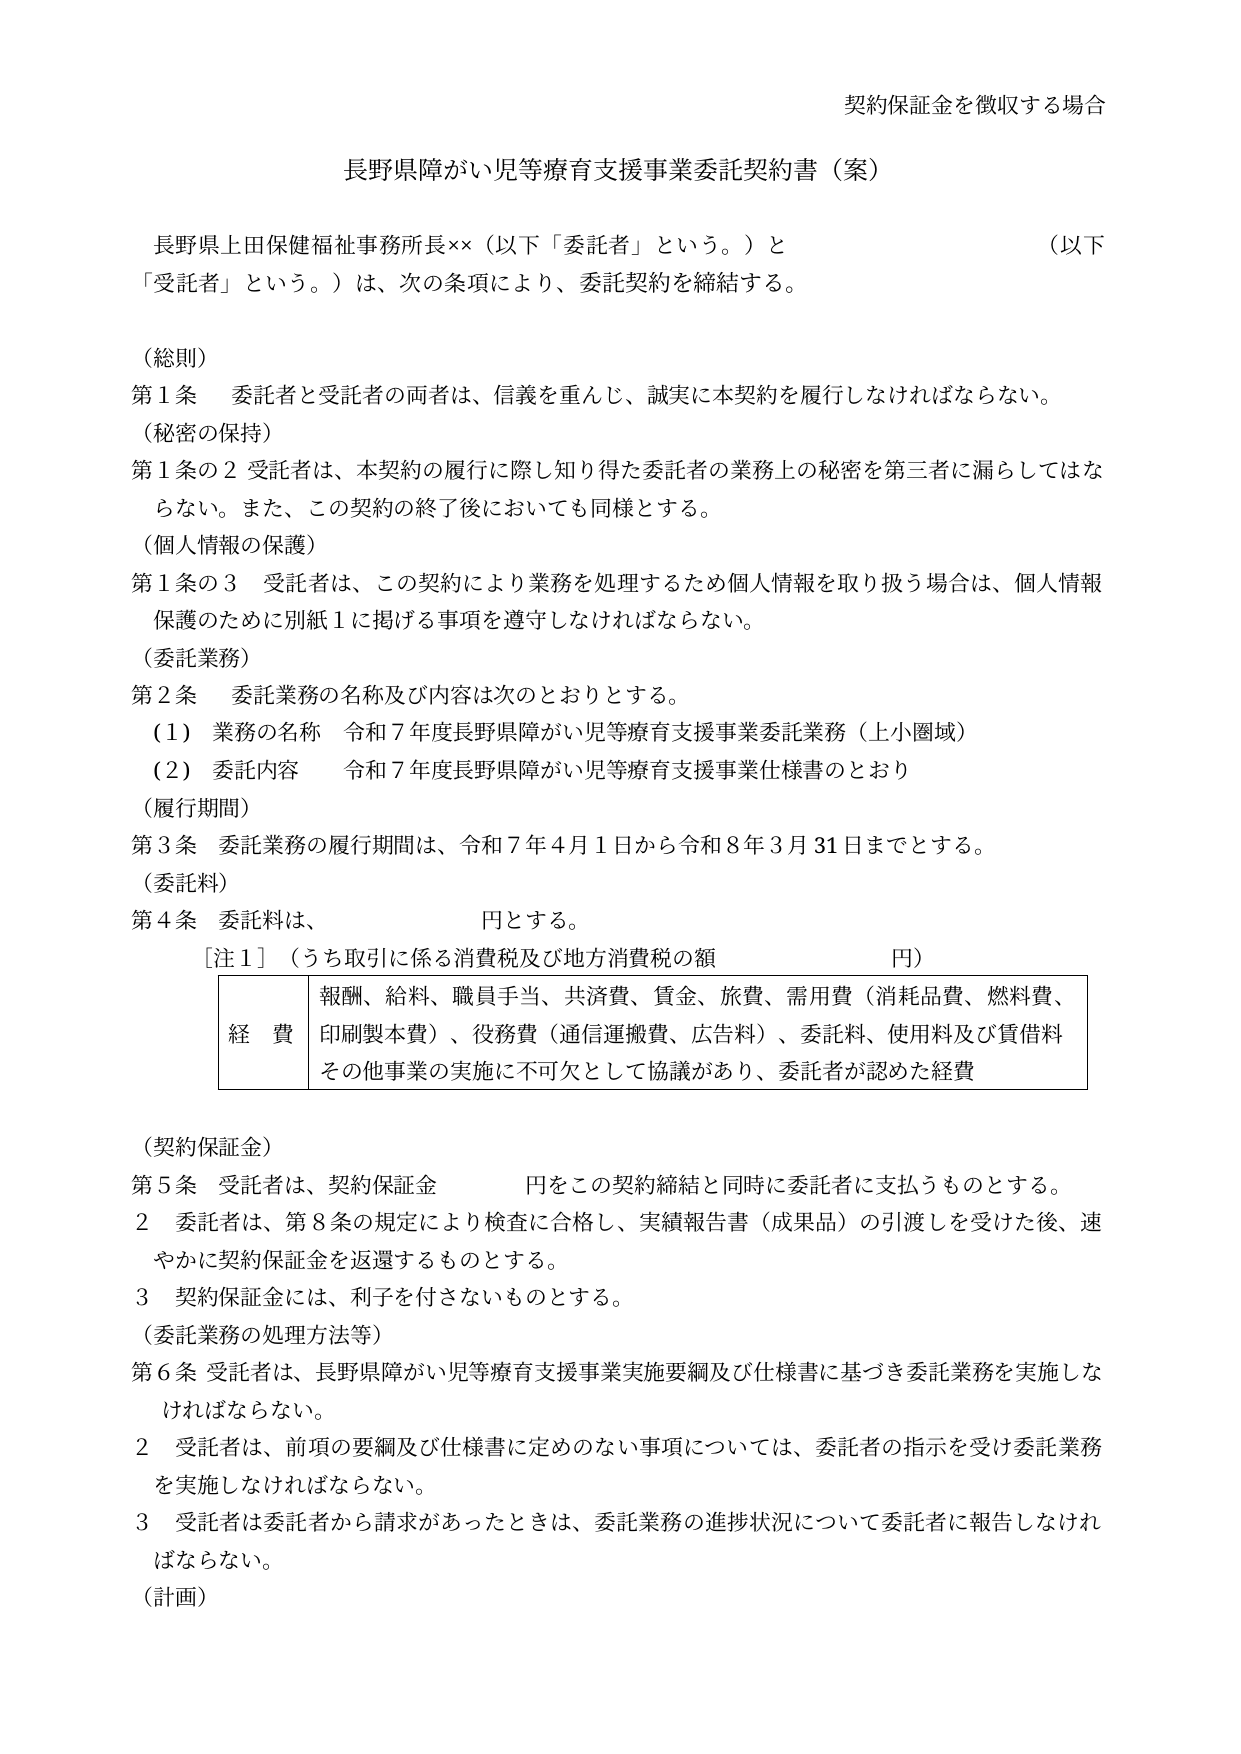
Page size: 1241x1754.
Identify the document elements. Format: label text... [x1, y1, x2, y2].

text 長野県障がい児等療育支援事業委託契約書（案） [131, 150, 1106, 188]
text （委託業務の処理方法等） [131, 1315, 1106, 1352]
text （計画） [131, 1577, 1106, 1615]
text 長野県上田保健福祉事務所長××（以下「委託者」という。）と （以下「受託者」という。）は、次の条項により、委託契約を締結する。 [131, 225, 1106, 300]
text （総則） [131, 338, 1106, 375]
text 第１条の２ 受託者は、本契約の履行に際し知り得た委託者の業務上の秘密を第三者に漏らしてはならない。また、この契約の終了後においても同様とする。 [131, 450, 1106, 525]
list 委託者と受託者の両者は、信義を重んじ、誠実に本契約を履行しなければならない。 [131, 375, 1106, 413]
text （個人情報の保護） [131, 525, 1106, 563]
list 委託業務の名称及び内容は次のとおりとする。 [131, 675, 1106, 713]
text （履行期間） [131, 788, 1106, 825]
text ２ 受託者は、前項の要綱及び仕様書に定めのない事項については、委託者の指示を受け委託業務を実施しなければならない。 [131, 1427, 1106, 1502]
text ３ 受託者は委託者から請求があったときは、委託業務の進捗状況について委託者に報告しなければならない。 [131, 1502, 1106, 1577]
table_header 報酬、給料、職員手当、共済費、賃金、旅費、需用費（消耗品費、燃料費、印刷製本費）、役務費（通信運搬費、広告料）、委託料、使用料及び賃借料 その他事業の実施に不可欠として協議があり、委託者が認めた経費 [309, 976, 1087, 1089]
text ３ 契約保証金には、利子を付さないものとする。 [131, 1277, 1106, 1315]
text （委託業務） [131, 638, 1106, 675]
text 第３条 委託業務の履行期間は、令和７年４月１日から令和８年３月31日までとする。 [131, 825, 1106, 863]
text 第４条 委託料は、 円とする。 [131, 900, 1106, 938]
text （委託料） [131, 863, 1106, 900]
text 第１条の３ 受託者は、この契約により業務を処理するため個人情報を取り扱う場合は、個人情報保護のために別紙１に掲げる事項を遵守しなければならない。 [131, 563, 1106, 638]
text (２) 委託内容 令和７年度長野県障がい児等療育支援事業仕様書のとおり [153, 750, 1106, 788]
table_header 経 費 [219, 976, 308, 1089]
text (１) 業務の名称 令和７年度長野県障がい児等療育支援事業委託業務（上小圏域） [131, 713, 1106, 750]
text ［注１］（うち取引に係る消費税及び地方消費税の額 円） [147, 938, 1106, 975]
text （契約保証金） [131, 1127, 1106, 1165]
text （秘密の保持） [131, 413, 1106, 450]
list 受託者は、長野県障がい児等療育支援事業実施要綱及び仕様書に基づき委託業務を実施しなければならない。 [131, 1352, 1106, 1427]
text ２ 委託者は、第８条の規定により検査に合格し、実績報告書（成果品）の引渡しを受けた後、速やかに契約保証金を返還するものとする。 [131, 1202, 1106, 1277]
text 第５条 受託者は、契約保証金 円をこの契約締結と同時に委託者に支払うものとする。 [131, 1165, 1106, 1202]
